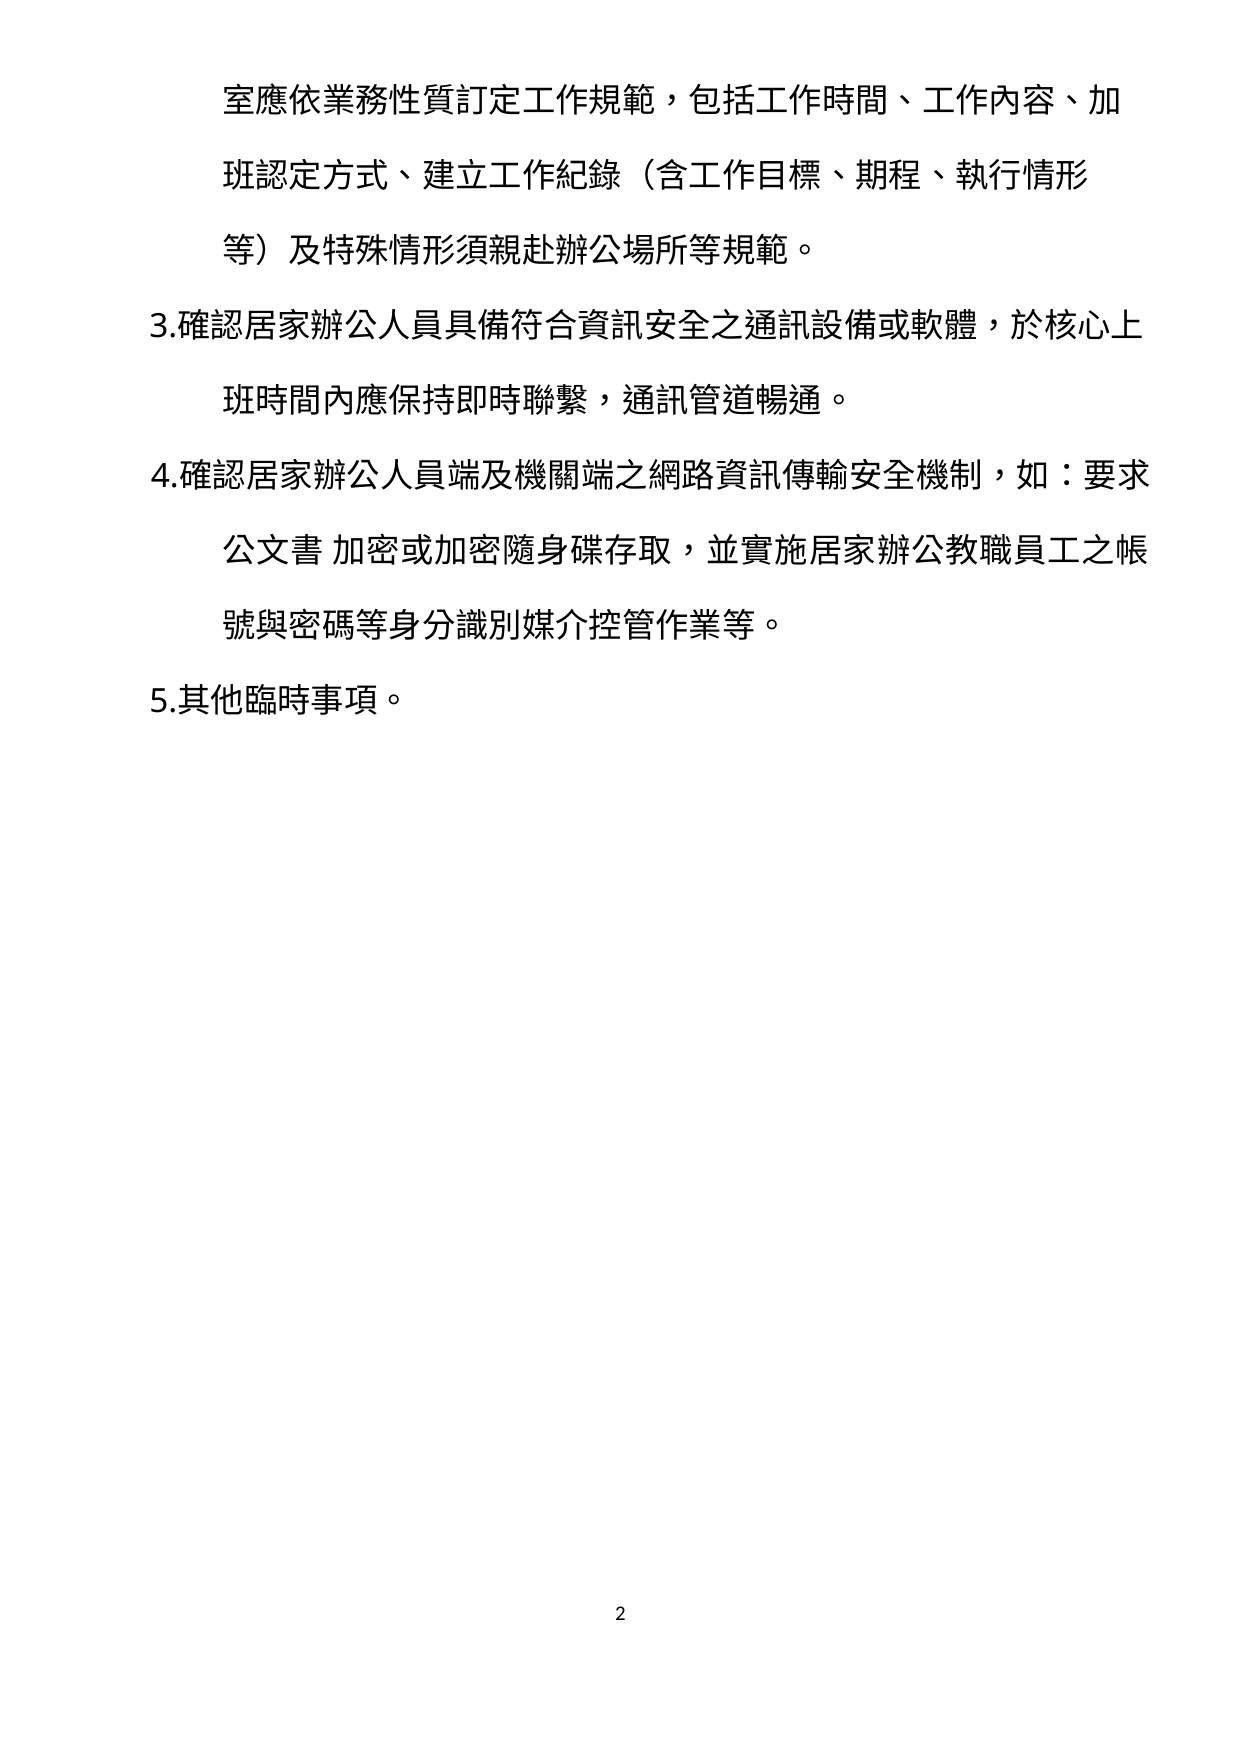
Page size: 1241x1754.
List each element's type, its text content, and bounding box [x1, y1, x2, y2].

text 4.確認居家辦公人員端及機關端之網路資訊傳輸安全機制，如：要求公文書 加密或加密隨身碟存取，並實施居家辦公教職員工之帳號與密碼等身分識別媒介控管作業等。 [89, 436, 1152, 661]
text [89, 61, 1152, 286]
text 3.確認居家辦公人員具備符合資訊安全之通訊設備或軟體，於核心上班時間內應保持即時聯繫，通訊管道暢通。 [89, 286, 1152, 436]
text 5.其他臨時事項。 [89, 661, 1152, 736]
